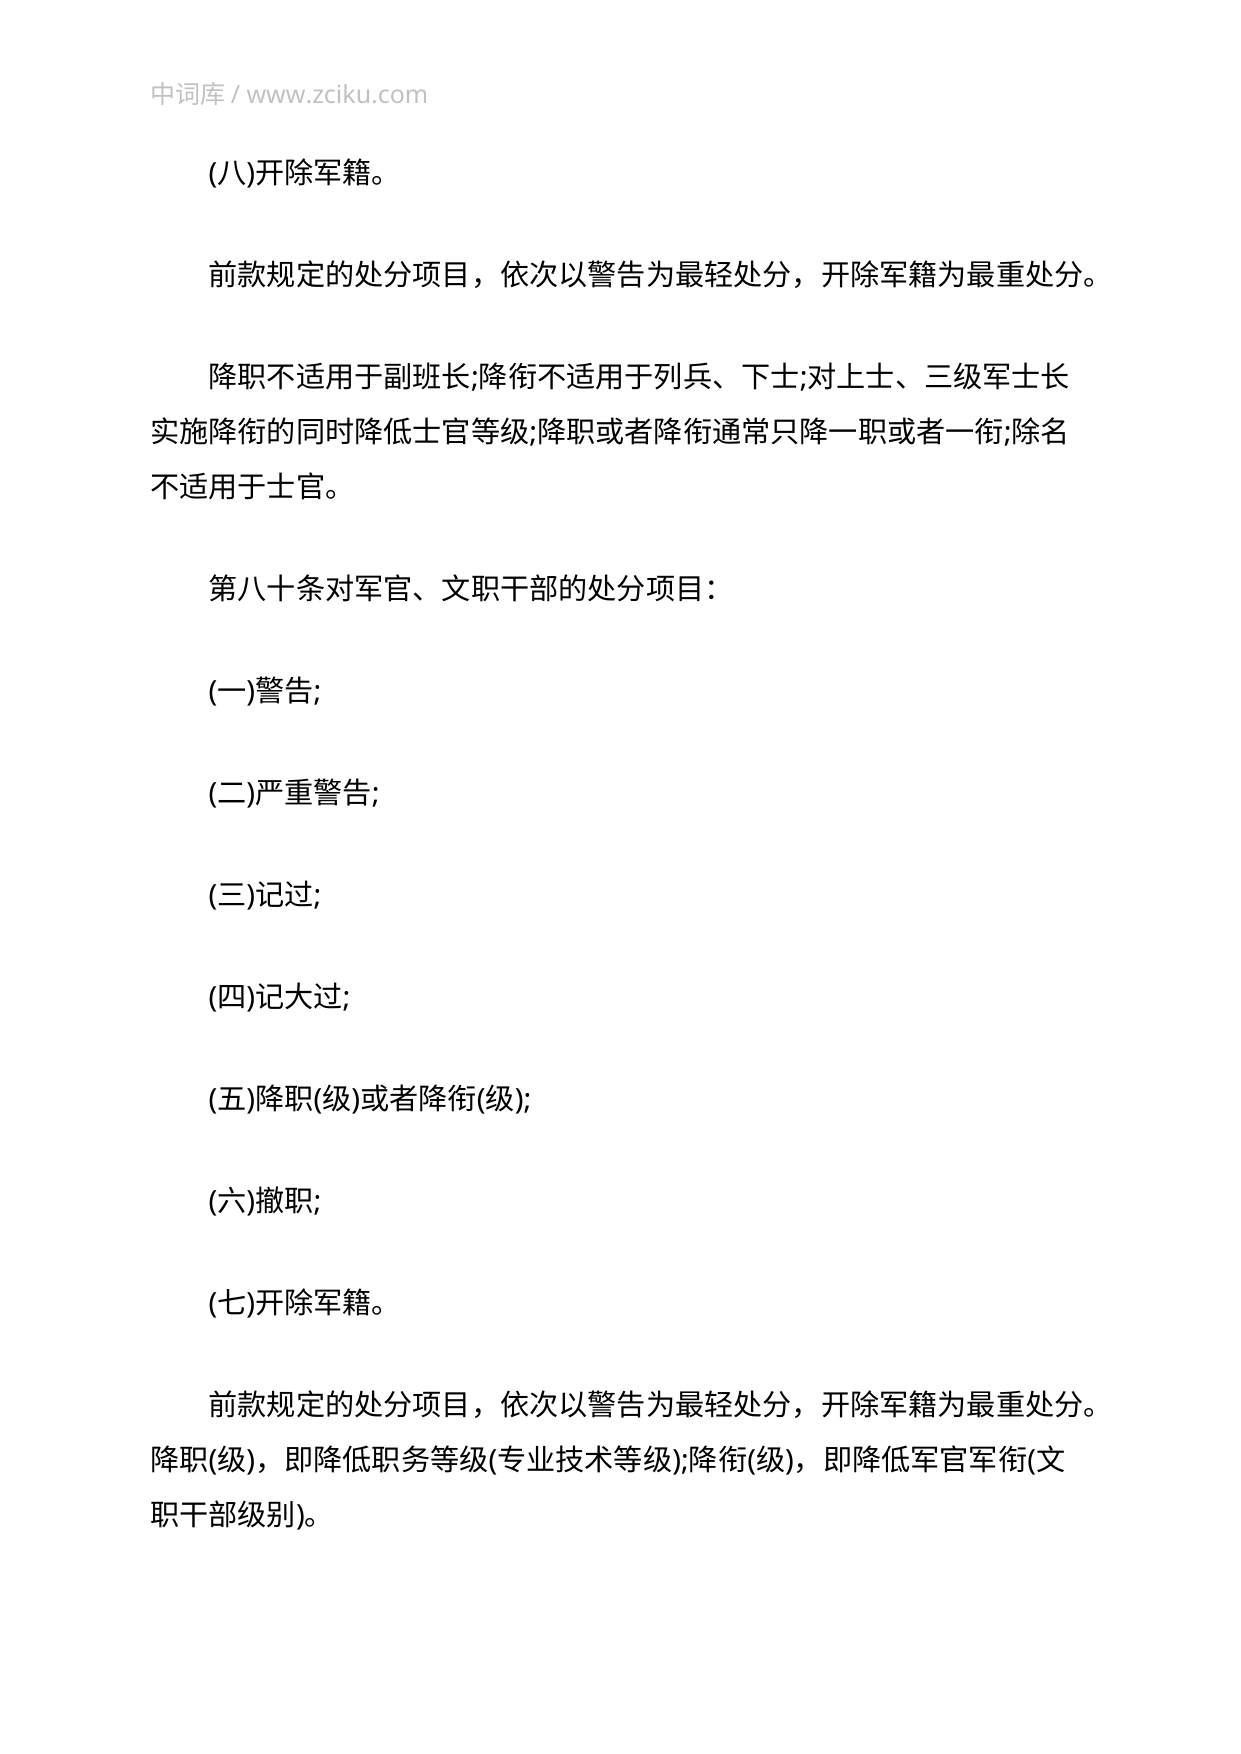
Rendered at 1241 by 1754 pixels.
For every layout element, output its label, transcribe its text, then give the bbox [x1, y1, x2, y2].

text (八)开除军籍。 [150, 150, 1090, 192]
text 降职不适用于副班长;降衔不适用于列兵、下士;对上士、三级军士长实施降衔的同时降低士官等级;降职或者降衔通常只降一职或者一衔;除名不适用于士官。 [150, 354, 1090, 506]
text 第八十条对军官、文职干部的处分项目： [150, 566, 1090, 608]
text (四)记大过; [150, 973, 1090, 1016]
text (六)撤职; [150, 1177, 1090, 1219]
text (一)警告; [150, 667, 1090, 710]
text (二)严重警告; [150, 769, 1090, 812]
text 前款规定的处分项目，依次以警告为最轻处分，开除军籍为最重处分。降职(级)，即降低职务等级(专业技术等级);降衔(级)，即降低军官军衔(文职干部级别)。 [150, 1381, 1090, 1533]
text (七)开除军籍。 [150, 1279, 1090, 1322]
text (三)记过; [150, 871, 1090, 914]
text 前款规定的处分项目，依次以警告为最轻处分，开除军籍为最重处分。 [150, 252, 1090, 294]
text (五)降职(级)或者降衔(级); [150, 1075, 1090, 1118]
